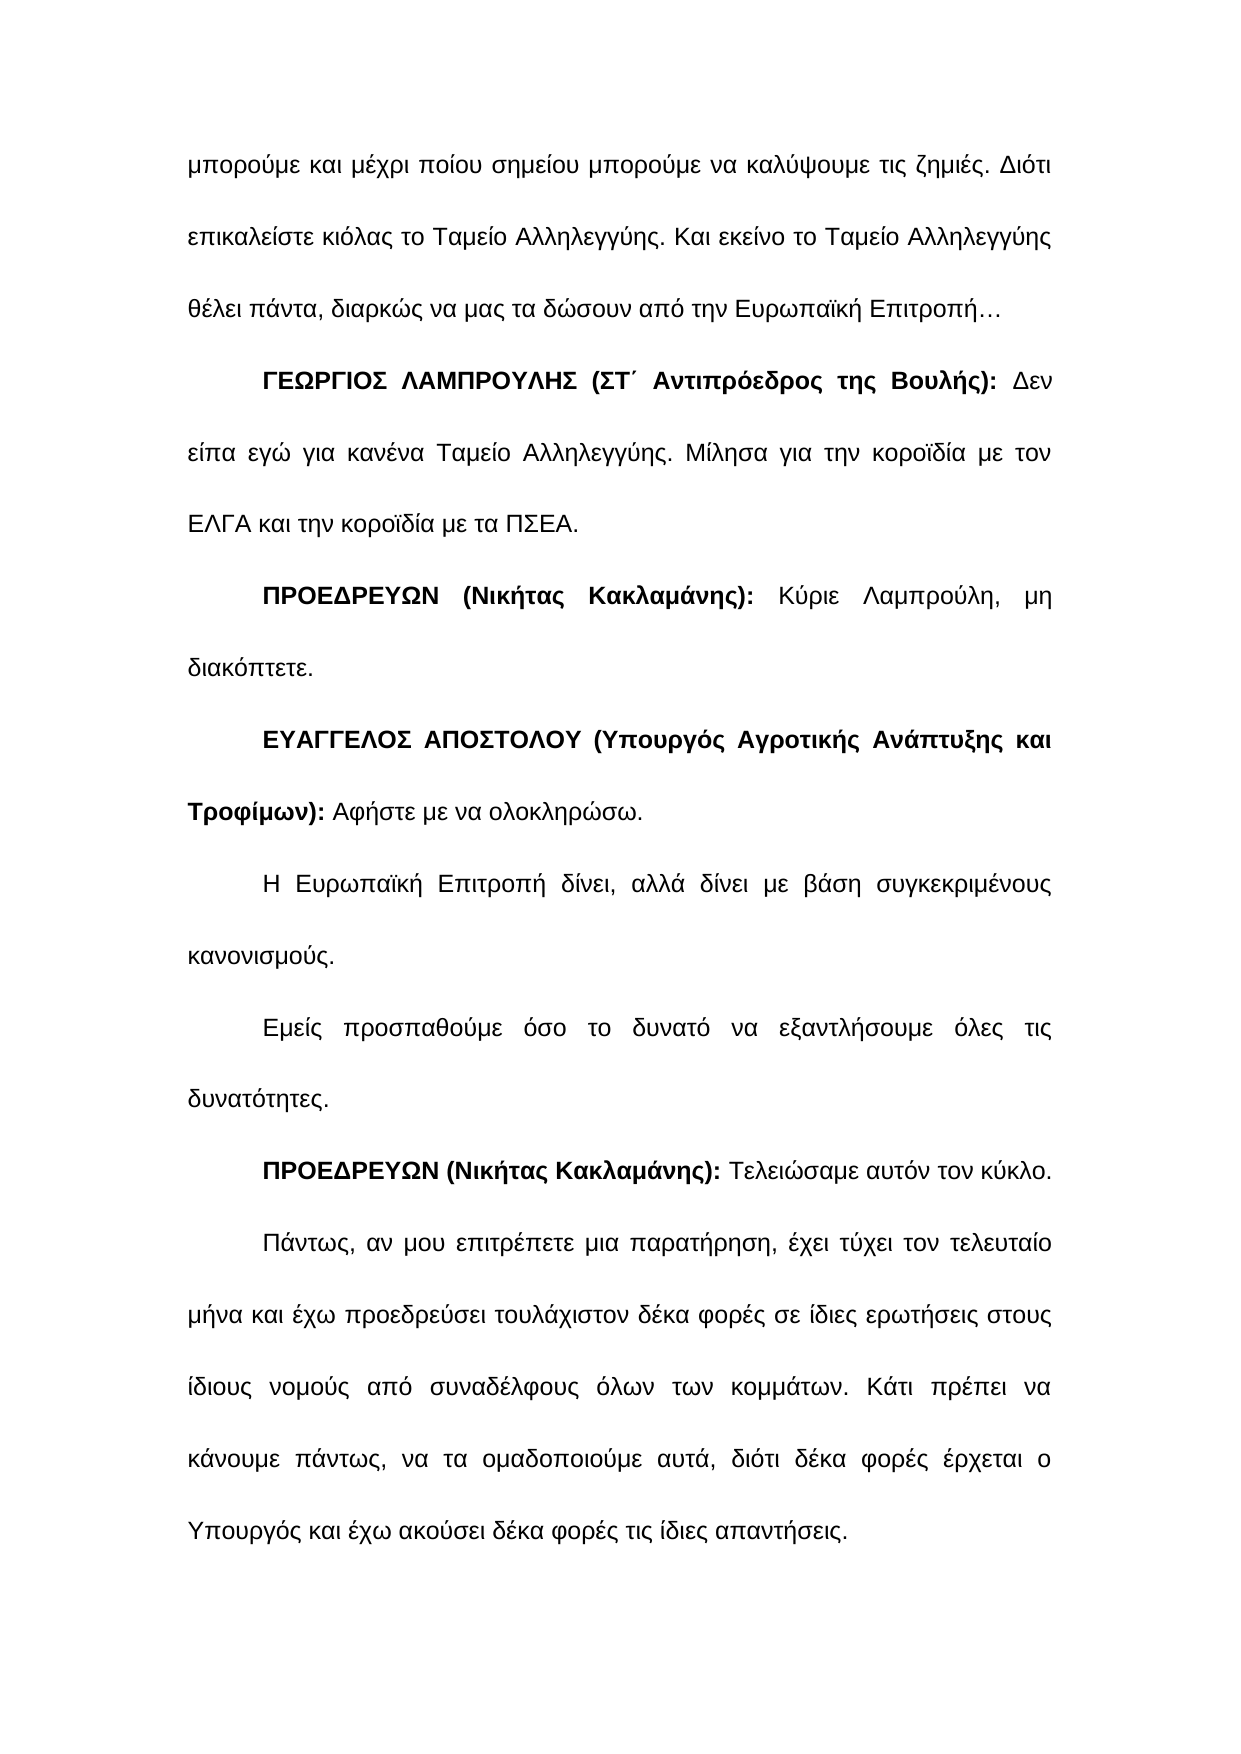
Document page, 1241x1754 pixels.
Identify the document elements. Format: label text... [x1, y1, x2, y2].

text ΠΡΟΕΔΡΕΥΩΝ (Νικήτας Κακλαμάνης): Κύριε Λαμπρούλη, μη διακόπτετε. [187, 581, 1053, 682]
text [187, 150, 1053, 322]
text Εμείς προσπαθούμε όσο το δυνατό να εξαντλήσουμε όλες τις δυνατότητες. [187, 1012, 1053, 1113]
text Πάντως, αν μου επιτρέπετε μια παρατήρηση, έχει τύχει τον τελευταίο μήνα και έχω προεδρεύσει τουλάχιστον δέκα φορές σε ίδιες ερωτήσεις στους ίδιους νομούς από συναδέλφους όλων των κομμάτων. Κάτι πρέπει να κάνουμε πάντως, να τα ομαδοποιούμε αυτά, διότι δέκα φορές έρχεται ο Υπουργός και έχω ακούσει δέκα φορές τις ίδιες απαντήσεις. [187, 1228, 1053, 1544]
text ΓΕΩΡΓΙΟΣ ΛΑΜΠΡΟΥΛΗΣ (ΣΤ΄ Αντιπρόεδρος της Βουλής): Δεν είπα εγώ για κανένα Ταμείο Αλληλεγγύης. Μίλησα για την κοροϊδία με τον ΕΛΓΑ και την κοροϊδία με τα ΠΣΕΑ. [187, 366, 1053, 538]
text ΕΥΑΓΓΕΛΟΣ ΑΠΟΣΤΟΛΟΥ (Υπουργός Αγροτικής Ανάπτυξης και Τροφίμων): Αφήστε με να ολοκληρώσω. [187, 725, 1053, 826]
text Η Ευρωπαϊκή Επιτροπή δίνει, αλλά δίνει με βάση συγκεκριμένους κανονισμούς. [187, 869, 1053, 969]
text ΠΡΟΕΔΡΕΥΩΝ (Νικήτας Κακλαμάνης): Τελειώσαμε αυτόν τον κύκλο. [187, 1156, 1053, 1185]
